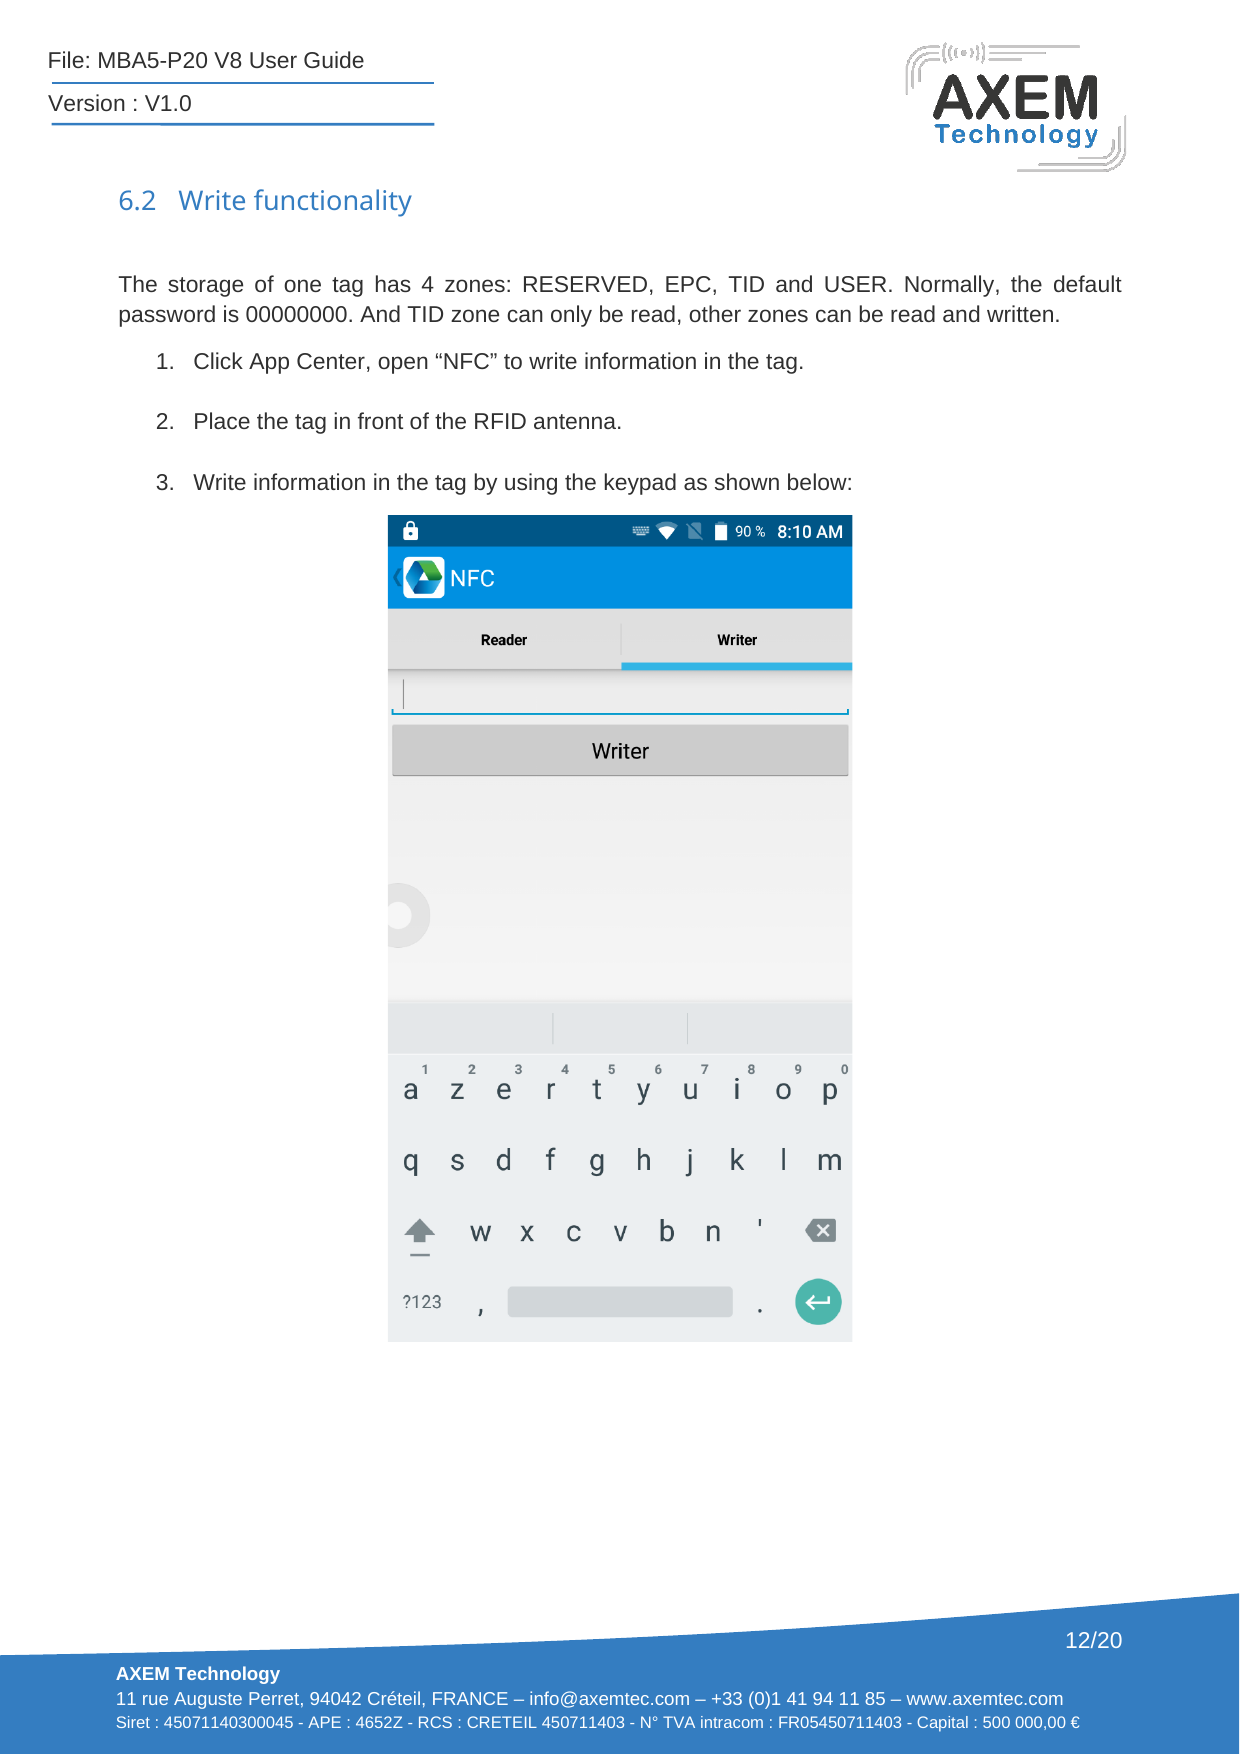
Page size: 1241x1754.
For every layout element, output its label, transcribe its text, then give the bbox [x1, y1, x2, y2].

list Place the tag in front of the RFID antenna. [156, 408, 1122, 434]
text The storage of one tag has 4 zones: RESERVED, EPC, TID and USER. Normally, the default password is 00000000. And TID zone can only be read, other zones can be read and written. [118, 271, 1122, 327]
list Write information in the tag by using the keypad as shown below: [156, 469, 1122, 495]
list Click App Center, open “NFC” to write information in the tag. [156, 348, 1122, 374]
picture [905, 42, 1127, 172]
picture [387, 515, 853, 1342]
subtitle Write functionality [118, 181, 1122, 218]
